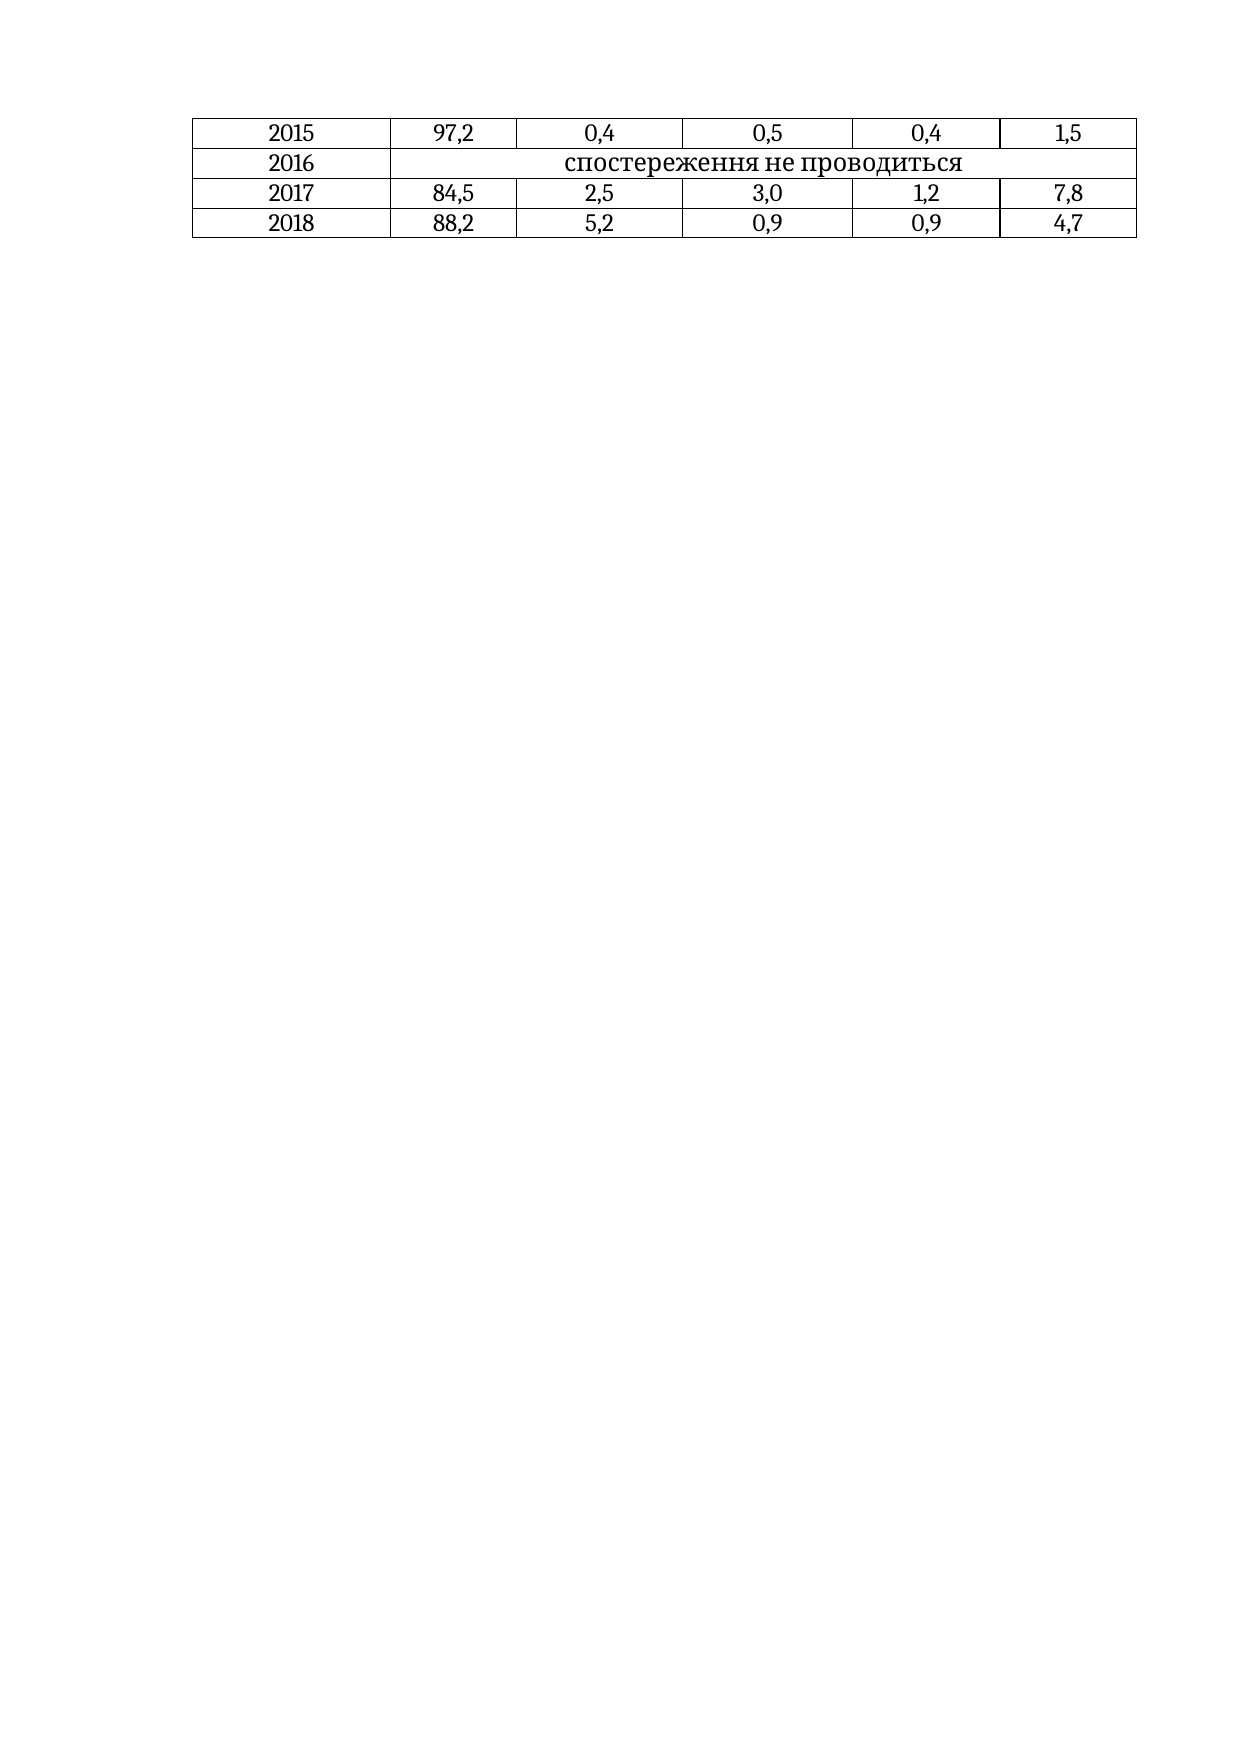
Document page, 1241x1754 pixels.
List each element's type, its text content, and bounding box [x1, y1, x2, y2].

table_cell 2,5 [517, 179, 682, 207]
table_cell 0,9 [853, 209, 999, 237]
table_cell 5,2 [517, 209, 682, 237]
table_cell 2017 [193, 179, 390, 207]
table_cell 0,5 [683, 119, 852, 148]
table_cell 2016 [193, 149, 390, 178]
table_cell 88,2 [391, 209, 516, 237]
table_cell 2018 [193, 209, 390, 237]
table_cell 0,4 [517, 119, 682, 148]
table_cell 1,2 [853, 179, 999, 207]
table_cell 2015 [193, 119, 390, 148]
table_cell 4,7 [1001, 209, 1136, 237]
table_cell 0,4 [853, 119, 999, 148]
table_cell 1,5 [1001, 119, 1136, 148]
table_cell 97,2 [391, 119, 516, 148]
table_cell 84,5 [391, 179, 516, 207]
table_cell 7,8 [1001, 179, 1136, 207]
table_cell 0,9 [683, 209, 852, 237]
table_cell спостереження не проводиться [391, 149, 1136, 178]
table_cell 3,0 [683, 179, 852, 207]
